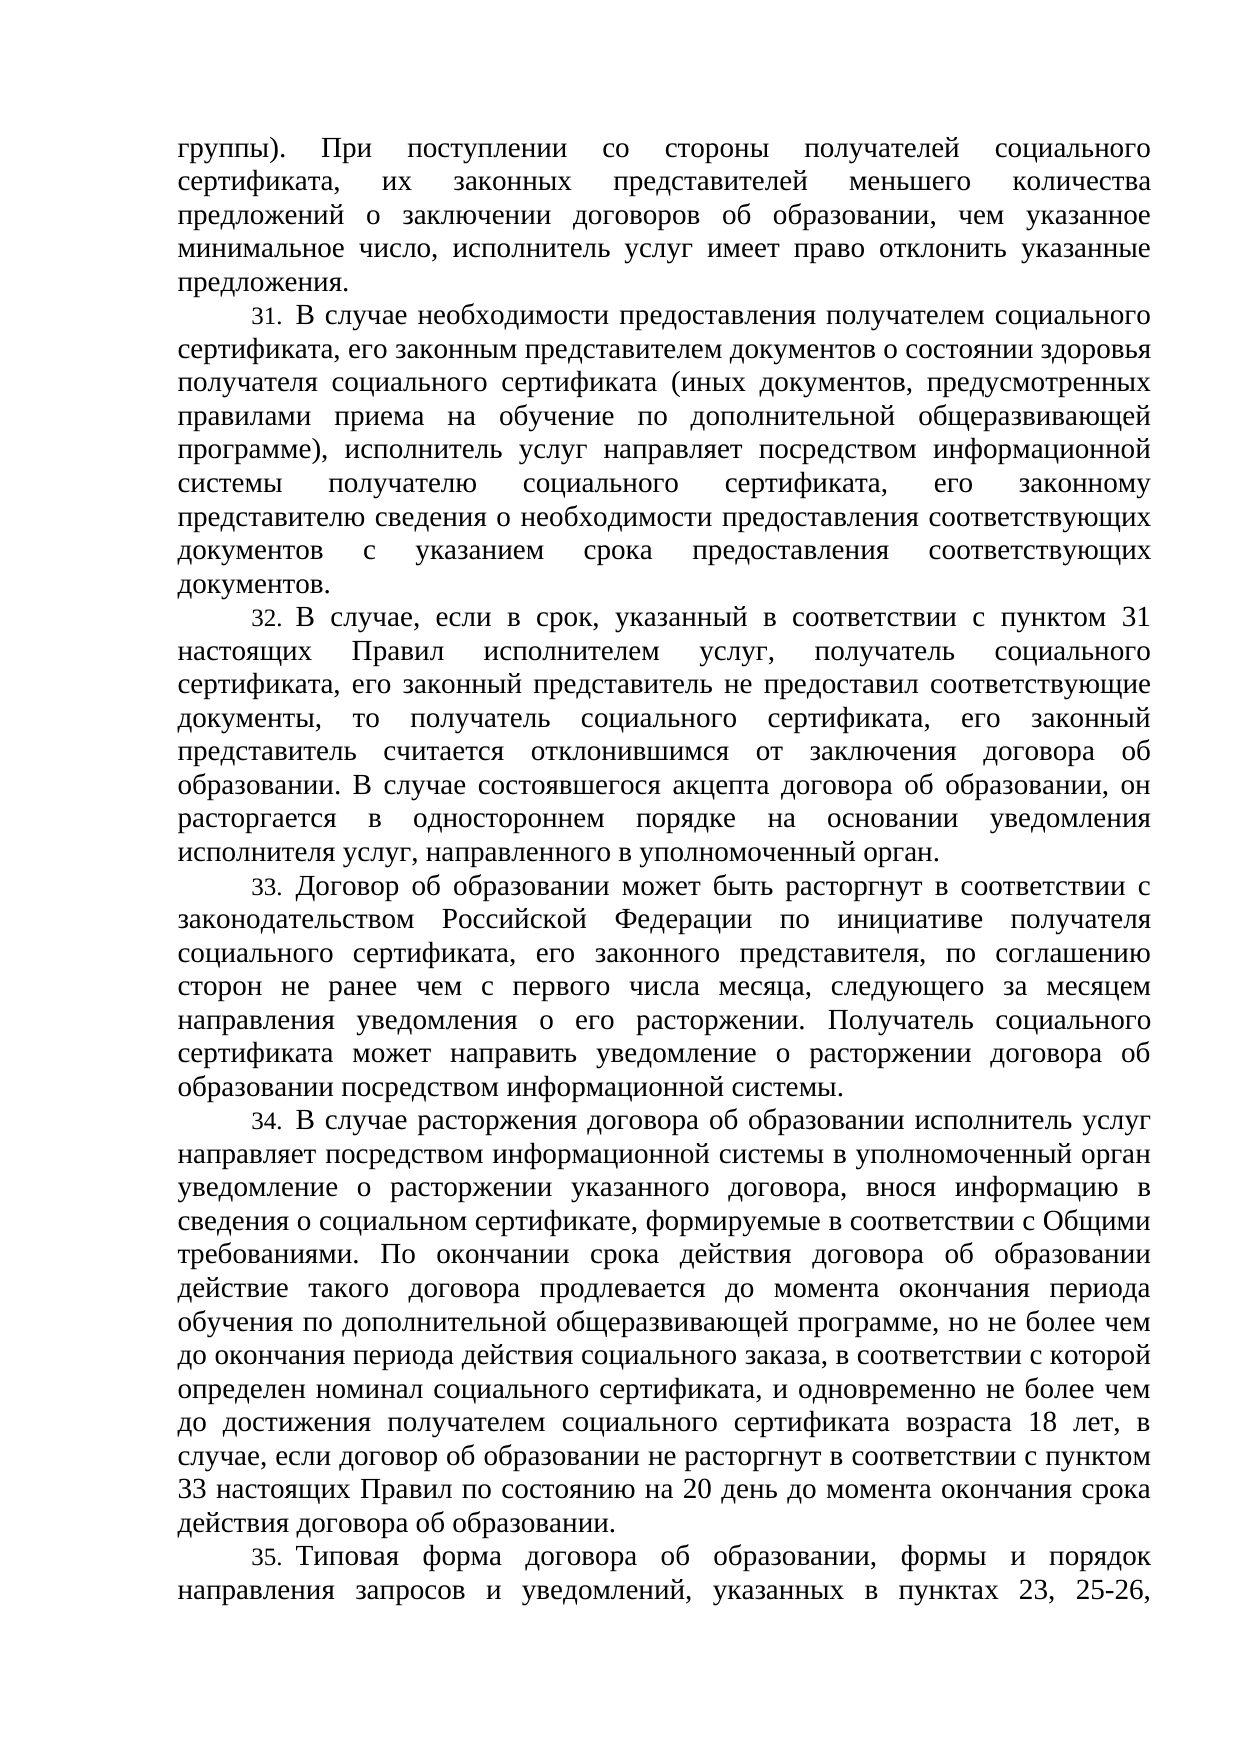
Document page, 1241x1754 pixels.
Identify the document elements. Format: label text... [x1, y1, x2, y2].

list В случае расторжения договора об образовании исполнитель услуг направляет посредством информационной системы в уполномоченный орган уведомление о расторжении указанного договора, внося информацию в сведения о социальном сертификате, формируемые в соответствии с Общими требованиями. По окончании срока действия договора об образовании действие такого договора продлевается до момента окончания периода обучения по дополнительной общеразвивающей программе, но не более чем до окончания периода действия социального заказа, в соответствии с которой определен номинал социального сертификата, и одновременно не более чем до достижения получателем социального сертификата возраста 18 лет, в случае, если договор об образовании не расторгнут в соответствии с пунктом 33 настоящих Правил по состоянию на 20 день до момента окончания срока действия договора об образовании. [177, 1102, 1152, 1538]
list В случае, если в срок, указанный в соответствии с пунктом 31 настоящих Правил исполнителем услуг, получатель социального сертификата, его законный представитель не предоставил соответствующие документы, то получатель социального сертификата, его законный представитель считается отклонившимся от заключения договора об образовании. В случае состоявшегося акцепта договора об образовании, он расторгается в одностороннем порядке на основании уведомления исполнителя услуг, направленного в уполномоченный орган. [177, 599, 1152, 868]
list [177, 130, 1152, 297]
list Договор об образовании может быть расторгнут в соответствии с законодательством Российской Федерации по инициативе получателя социального сертификата, его законного представителя, по соглашению сторон не ранее чем с первого числа месяца, следующего за месяцем направления уведомления о его расторжении. Получатель социального сертификата может направить уведомление о расторжении договора об образовании посредством информационной системы. [177, 868, 1152, 1102]
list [177, 1538, 1152, 1606]
list В случае необходимости предоставления получателем социального сертификата, его законным представителем документов о состоянии здоровья получателя социального сертификата (иных документов, предусмотренных правилами приема на обучение по дополнительной общеразвивающей программе), исполнитель услуг направляет посредством информационной системы получателю социального сертификата, его законному представителю сведения о необходимости предоставления соответствующих документов с указанием срока предоставления соответствующих документов. [177, 297, 1152, 599]
